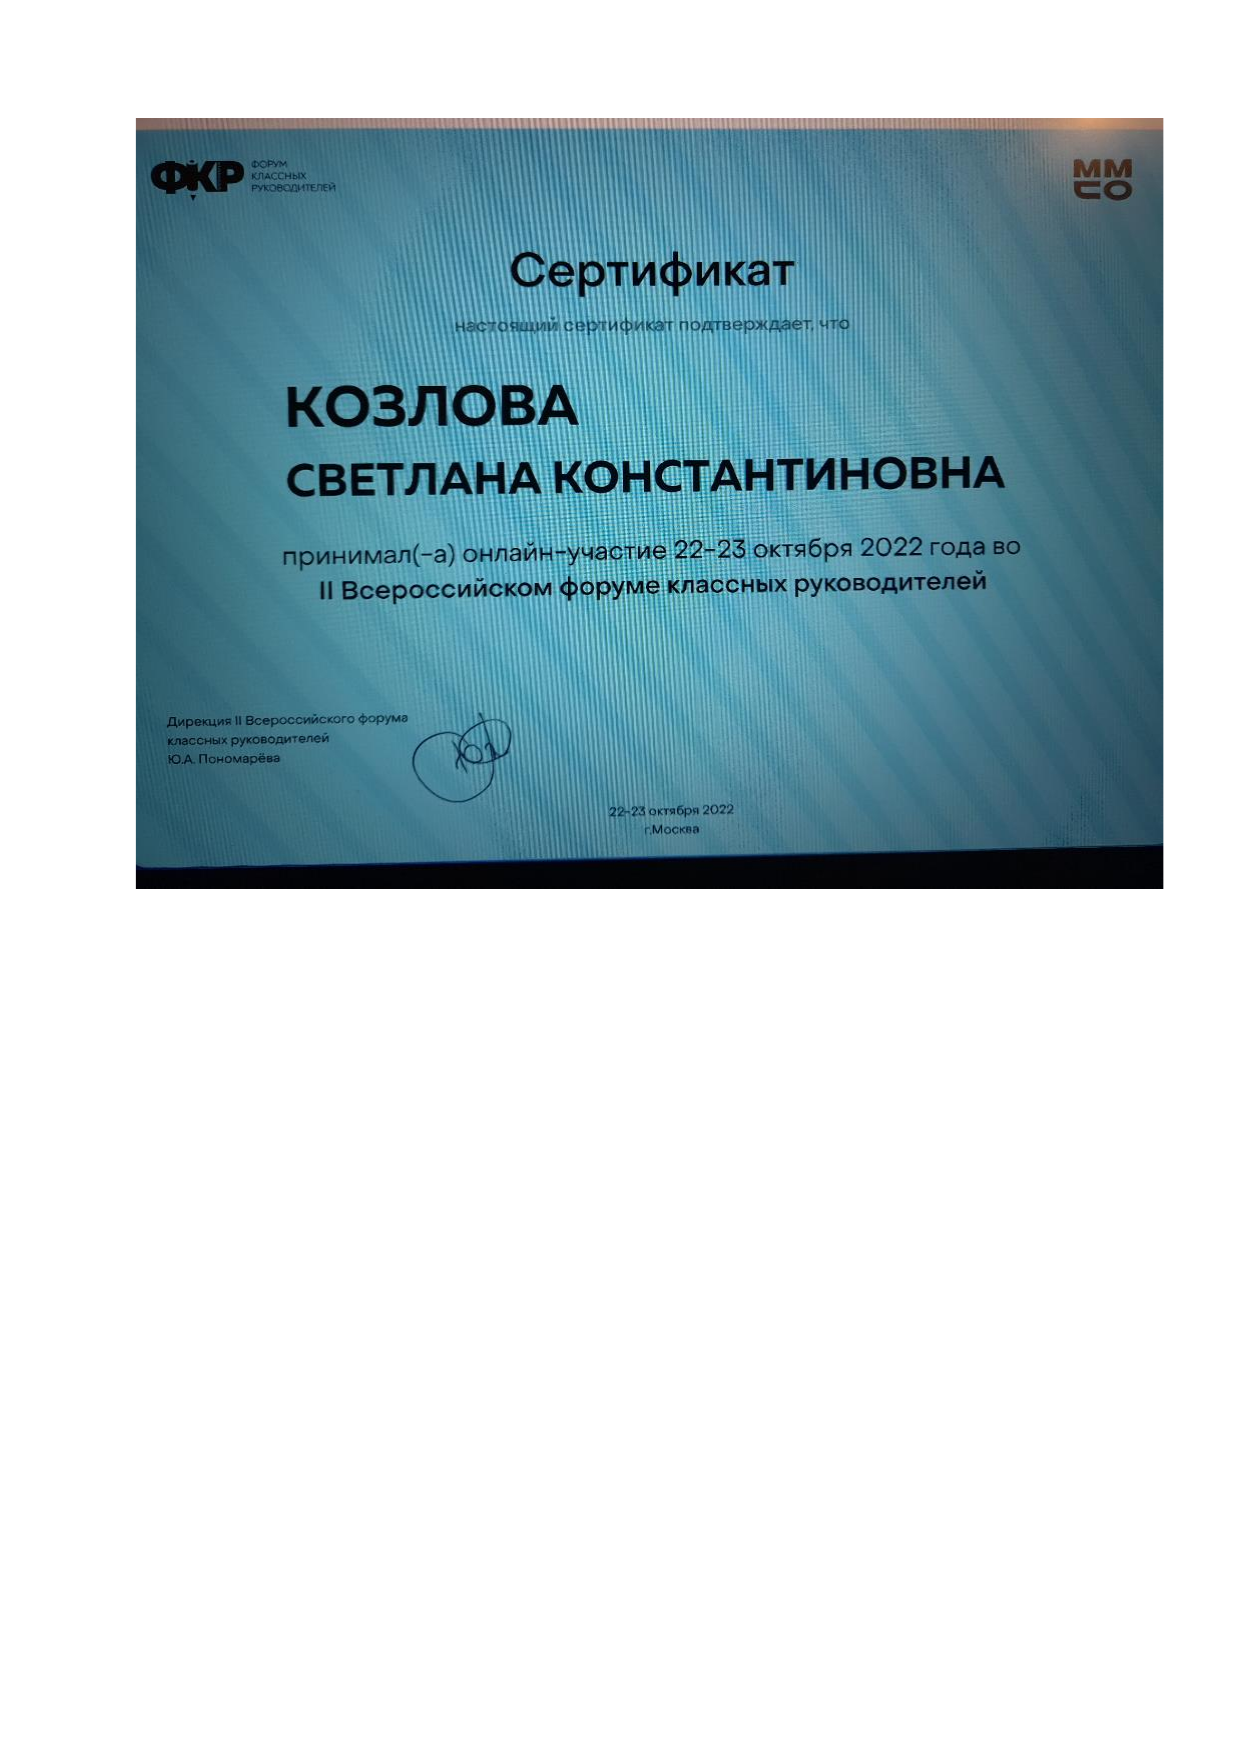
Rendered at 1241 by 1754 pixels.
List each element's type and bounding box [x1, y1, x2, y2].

picture [135, 118, 1164, 889]
